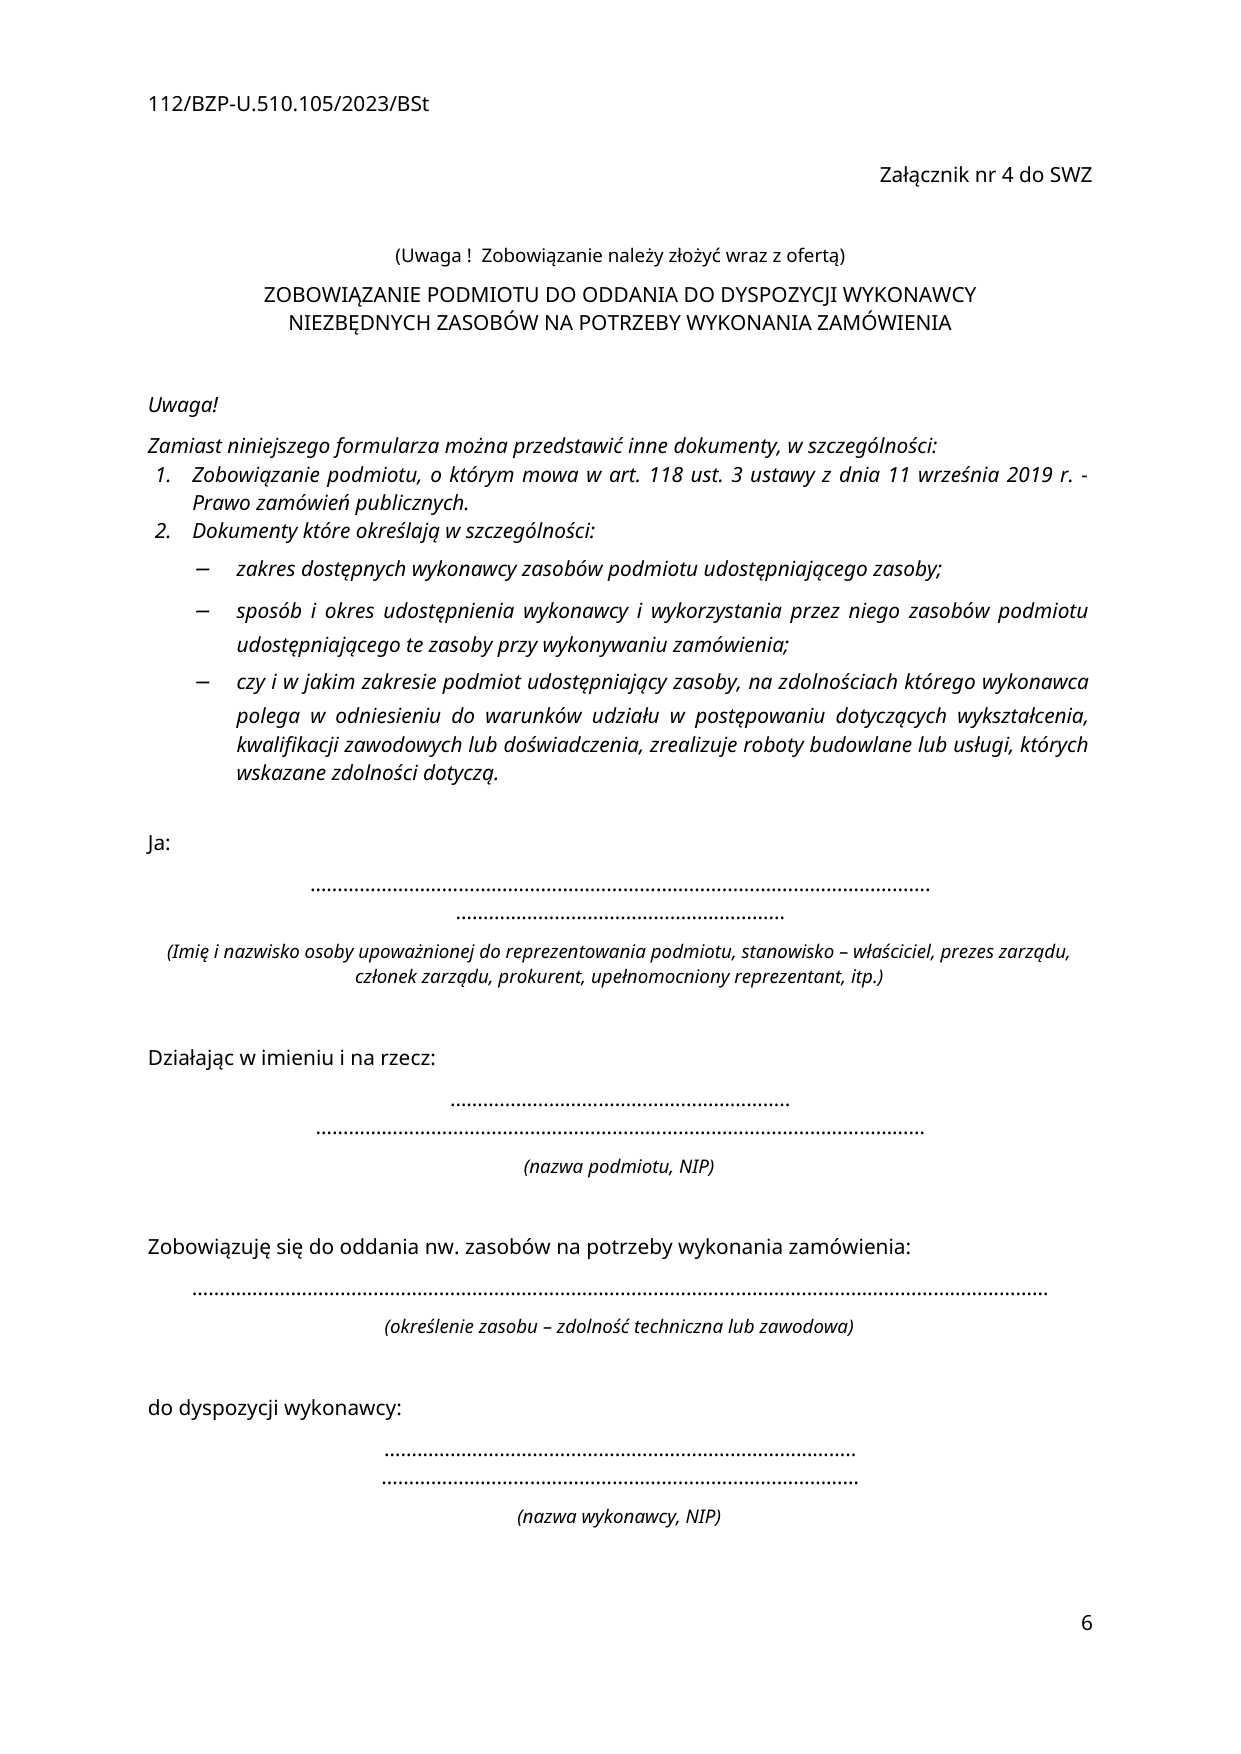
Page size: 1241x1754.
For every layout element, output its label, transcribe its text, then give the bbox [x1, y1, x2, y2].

text (Imię i nazwisko osoby upoważnionej do reprezentowania podmiotu, stanowisko – właściciel, prezes zarządu, członek zarządu, prokurent, upełnomocniony reprezentant, itp.) [148, 938, 1092, 989]
text (nazwa wykonawcy, NIP) [148, 1503, 1092, 1529]
text (określenie zasobu – zdolność techniczna lub zawodowa) [148, 1314, 1092, 1339]
text Zamiast niniejszego formularza można przedstawić inne dokumenty, w szczególności: [148, 431, 1092, 460]
list sposób i okres udostępnienia wykonawcy i wykorzystania przez niego zasobów podmiotu udostępniającego te zasoby przy wykonywaniu zamówienia; [192, 588, 1092, 659]
text ………………………………………………………………………………………………………………………………………… [148, 1273, 1092, 1301]
text ZOBOWIĄZANIE PODMIOTU DO ODDANIA DO DYSPOZYCJI WYKONAWCY NIEZBĘDNYCH ZASOBÓW NA POTRZEBY WYKONANIA ZAMÓWIENIA [148, 280, 1092, 337]
text Zobowiązuję się do oddania nw. zasobów na potrzeby wykonania zamówienia: [148, 1232, 1092, 1260]
text Uwaga! [148, 390, 1092, 419]
list zakres dostępnych wykonawcy zasobów podmiotu udostępniającego zasoby; [192, 545, 1092, 588]
text (Uwaga ! Zobowiązanie należy złożyć wraz z ofertą) [148, 242, 1092, 268]
list Dokumenty które określają w szczególności: [154, 517, 1092, 545]
text ……………………………………………………..………………………………………………………………………………………………… [148, 1084, 1092, 1141]
text …………………………………………………………………………….…………………….…………………………………………………… [148, 869, 1092, 926]
text …………………………………………………………………………..…………………………………………………………………………… [148, 1434, 1092, 1491]
list czy i w jakim zakresie podmiot udostępniający zasoby, na zdolnościach którego wykonawca polega w odniesieniu do warunków udziału w postępowaniu dotyczących wykształcenia, kwalifikacji zawodowych lub doświadczenia, zrealizuje roboty budowlane lub usługi, których wskazane zdolności dotyczą. [192, 659, 1092, 787]
list Zobowiązanie podmiotu, o którym mowa w art. 118 ust. 3 ustawy z dnia 11 września 2019 r. - Prawo zamówień publicznych. [154, 460, 1092, 517]
text Działając w imieniu i na rzecz: [148, 1043, 1092, 1071]
text do dyspozycji wykonawcy: [148, 1393, 1092, 1421]
text Załącznik nr 4 do SWZ [192, 160, 1092, 189]
text Ja: [148, 828, 1092, 856]
text (nazwa podmiotu, NIP) [148, 1153, 1092, 1178]
